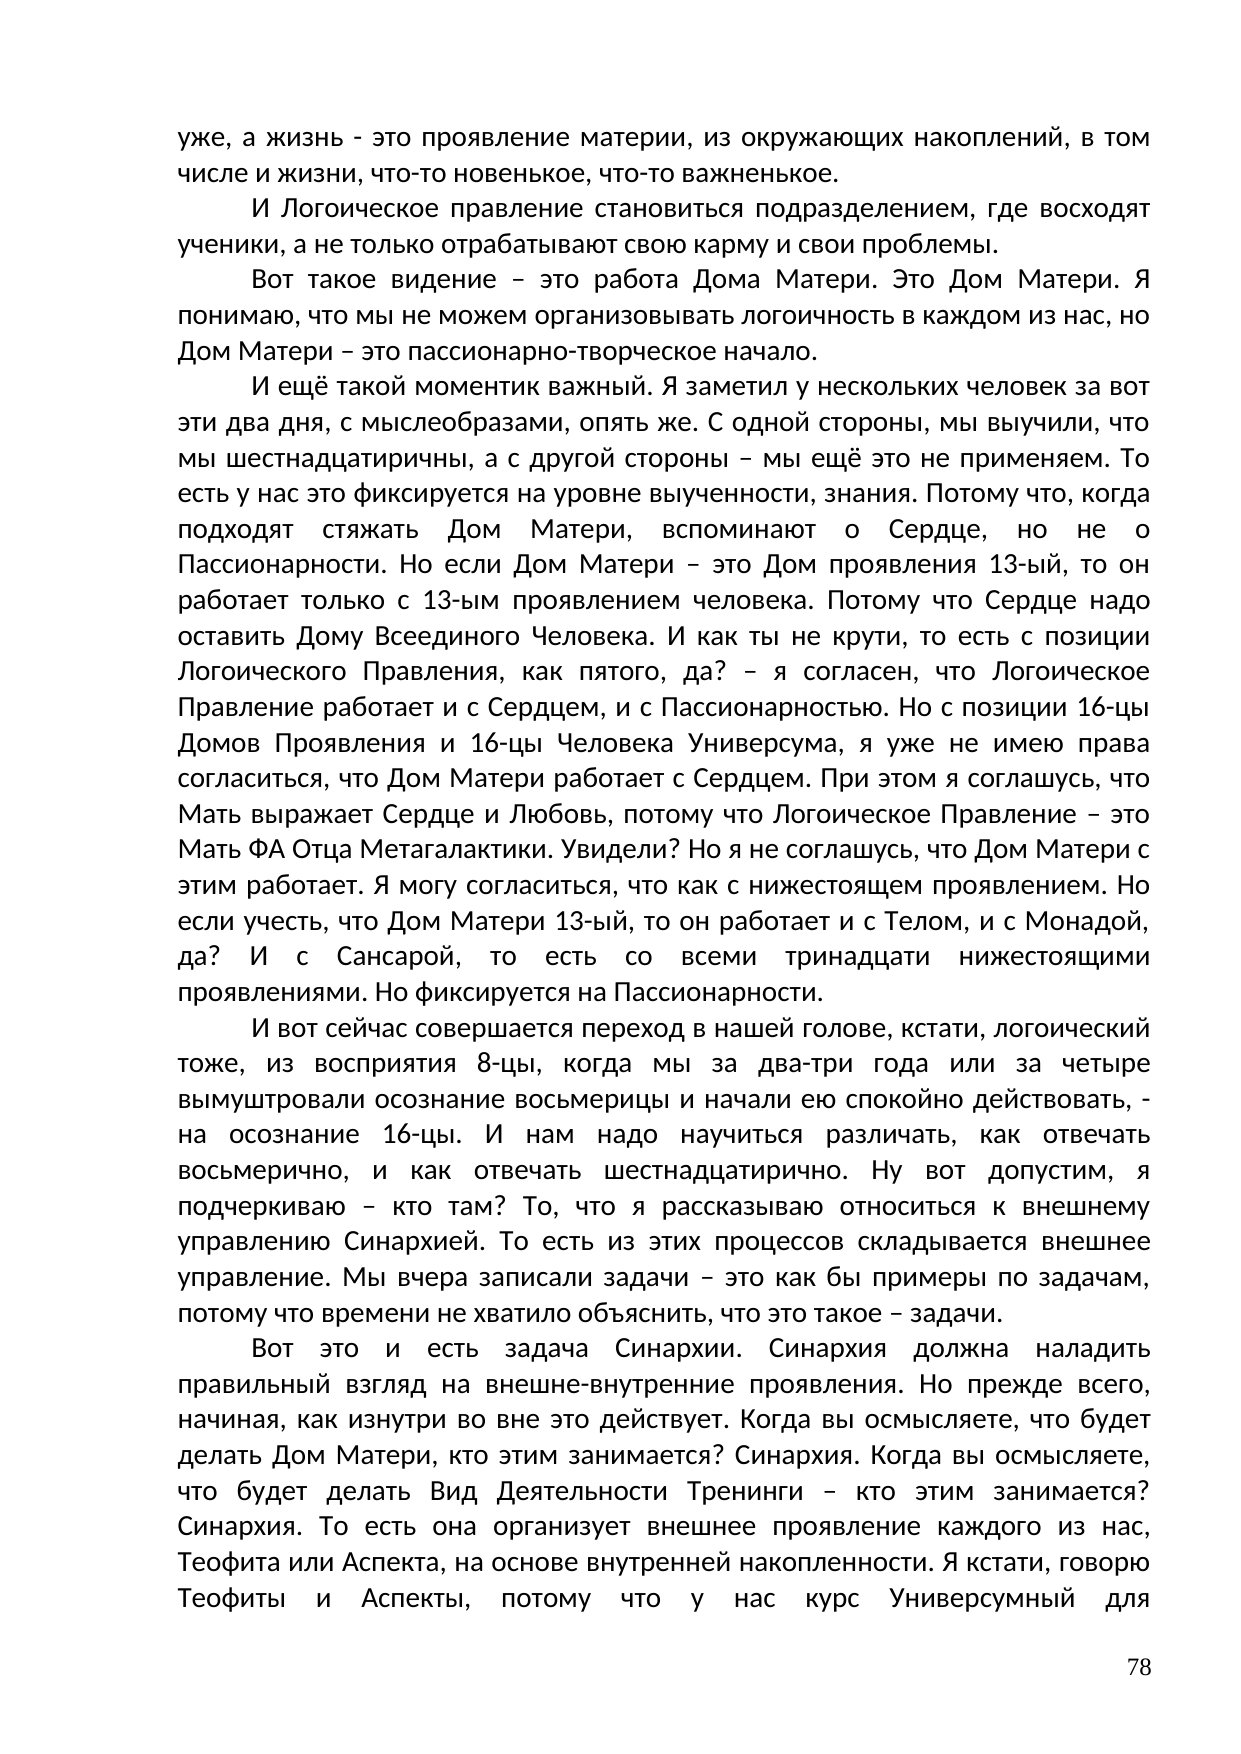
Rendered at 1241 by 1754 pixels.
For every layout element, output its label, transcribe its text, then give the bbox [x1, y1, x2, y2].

text И Логоическое правление становиться подразделением, где восходят ученики, а не только отрабатывают свою карму и свои проблемы. [177, 189, 1152, 261]
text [177, 1329, 1152, 1614]
text И вот сейчас совершается переход в нашей голове, кстати, логоический тоже, из восприятия 8-цы, когда мы за два-три года или за четыре вымуштровали осознание восьмерицы и начали ею спокойно действовать, - на осознание 16-цы. И нам надо научиться различать, как отвечать восьмерично, и как отвечать шестнадцатирично. Ну вот допустим, я подчеркиваю – кто там? То, что я рассказываю относиться к внешнему управлению Синархией. То есть из этих процессов складывается внешнее управление. Мы вчера записали задачи – это как бы примеры по задачам, потому что времени не хватило объяснить, что это такое – задачи. [177, 1009, 1152, 1329]
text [177, 118, 1152, 189]
text Вот такое видение – это работа Дома Матери. Это Дом Матери. Я понимаю, что мы не можем организовывать логоичность в каждом из нас, но Дом Матери – это пассионарно-творческое начало. [177, 261, 1152, 367]
text И ещё такой моментик важный. Я заметил у нескольких человек за вот эти два дня, с мыслеобразами, опять же. С одной стороны, мы выучили, что мы шестнадцатиричны, а с другой стороны – мы ещё это не применяем. То есть у нас это фиксируется на уровне выученности, знания. Потому что, когда подходят стяжать Дом Матери, вспоминают о Сердце, но не о Пассионарности. Но если Дом Матери – это Дом проявления 13-ый, то он работает только с 13-ым проявлением человека. Потому что Сердце надо оставить Дому Всеединого Человека. И как ты не крути, то есть с позиции Логоического Правления, как пятого, да? – я согласен, что Логоическое Правление работает и с Сердцем, и с Пассионарностью. Но с позиции 16-цы Домов Проявления и 16-цы Человека Универсума, я уже не имею права согласиться, что Дом Матери работает с Сердцем. При этом я соглашусь, что Мать выражает Сердце и Любовь, потому что Логоическое Правление – это Мать ФА Отца Метагалактики. Увидели? Но я не соглашусь, что Дом Матери с этим работает. Я могу согласиться, что как с нижестоящем проявлением. Но если учесть, что Дом Матери 13-ый, то он работает и с Телом, и с Монадой, да? И с Сансарой, то есть со всеми тринадцати нижестоящими проявлениями. Но фиксируется на Пассионарности. [177, 367, 1152, 1009]
